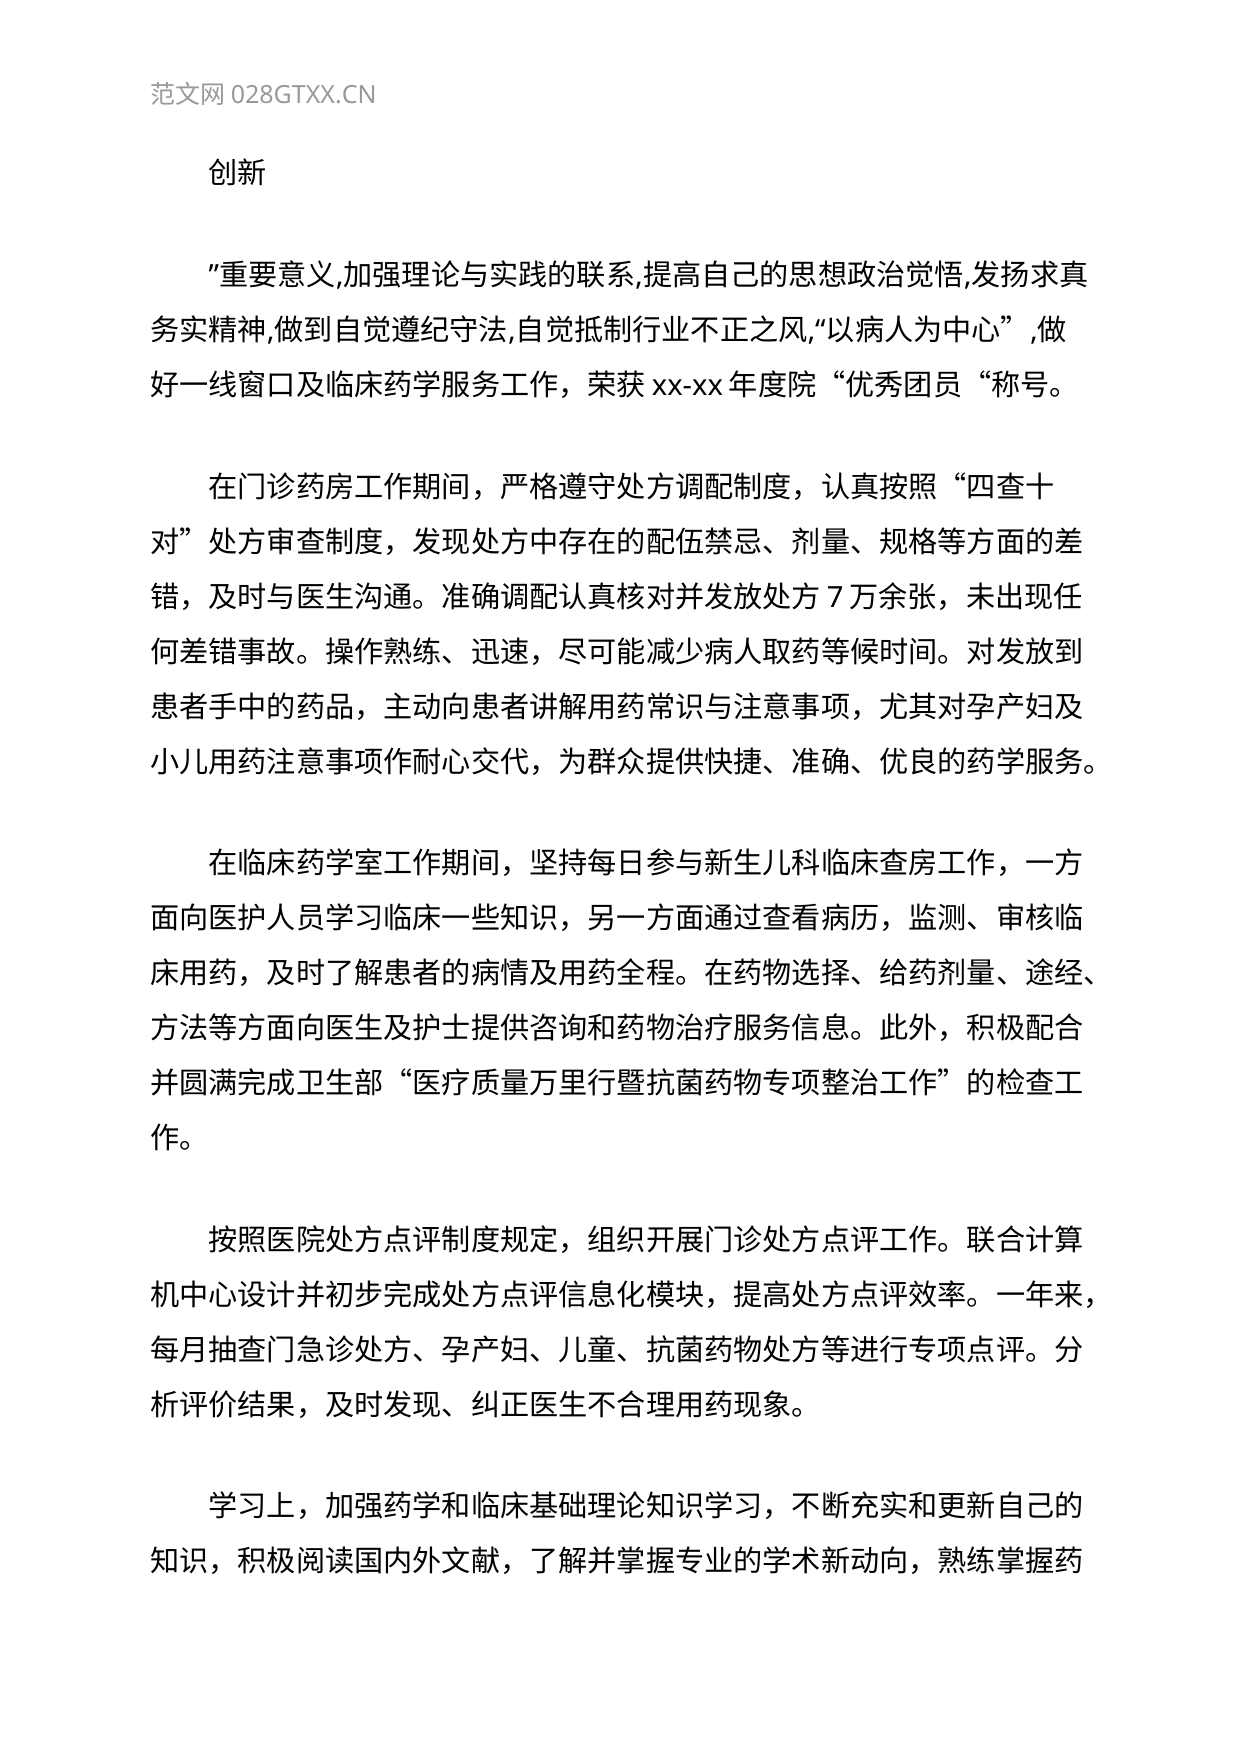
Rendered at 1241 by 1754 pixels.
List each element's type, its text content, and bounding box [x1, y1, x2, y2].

text 按照医院处方点评制度规定，组织开展门诊处方点评工作。联合计算机中心设计并初步完成处方点评信息化模块，提高处方点评效率。一年来，每月抽查门急诊处方、孕产妇、儿童、抗菌药物处方等进行专项点评。分析评价结果，及时发现、纠正医生不合理用药现象。 [150, 1216, 1090, 1423]
text 在门诊药房工作期间，严格遵守处方调配制度，认真按照“四查十对”处方审查制度，发现处方中存在的配伍禁忌、剂量、规格等方面的差错，及时与医生沟通。准确调配认真核对并发放处方7万余张，未出现任何差错事故。操作熟练、迅速，尽可能减少病人取药等候时间。对发放到患者手中的药品，主动向患者讲解用药常识与注意事项，尤其对孕产妇及小儿用药注意事项作耐心交代，为群众提供快捷、准确、优良的药学服务。 [150, 464, 1090, 781]
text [150, 1483, 1090, 1580]
text ”重要意义,加强理论与实践的联系,提高自己的思想政治觉悟,发扬求真务实精神,做到自觉遵纪守法,自觉抵制行业不正之风,“以病人为中心”,做好一线窗口及临床药学服务工作，荣获xx-xx年度院“优秀团员“称号。 [150, 252, 1090, 404]
text 创新 [150, 150, 1090, 192]
text 在临床药学室工作期间，坚持每日参与新生儿科临床查房工作，一方面向医护人员学习临床一些知识，另一方面通过查看病历，监测、审核临床用药，及时了解患者的病情及用药全程。在药物选择、给药剂量、途经、方法等方面向医生及护士提供咨询和药物治疗服务信息。此外，积极配合并圆满完成卫生部“医疗质量万里行暨抗菌药物专项整治工作”的检查工作。 [150, 840, 1090, 1157]
